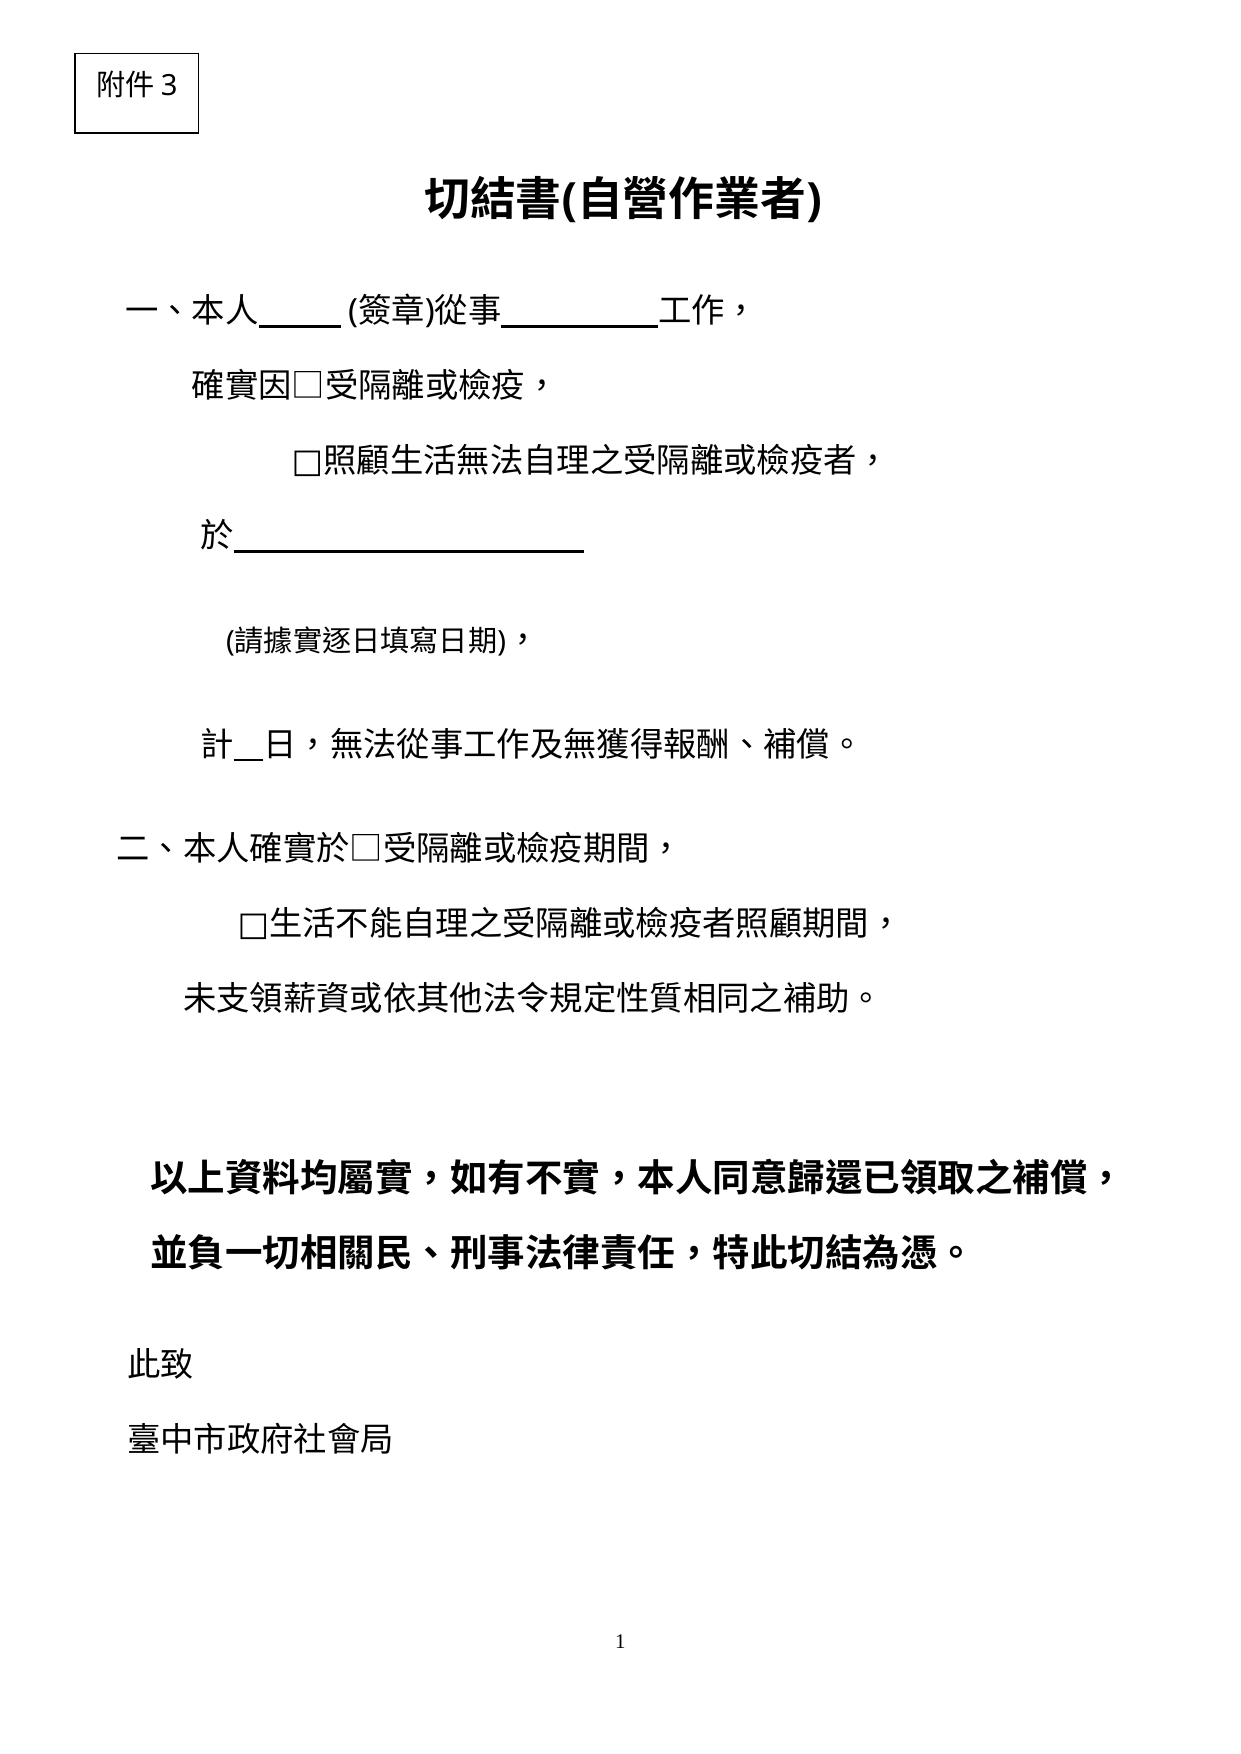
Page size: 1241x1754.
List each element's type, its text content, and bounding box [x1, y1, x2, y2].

text 確實因□受隔離或檢疫， [140, 346, 1165, 421]
text □照顧生活無法自理之受隔離或檢疫者， [140, 421, 1165, 496]
text □生活不能自理之受隔離或檢疫者照顧期間， [90, 883, 1185, 958]
text 臺中市政府社會局 [75, 1400, 1165, 1475]
text 未支領薪資或依其他法令規定性質相同之補助。 [140, 958, 1165, 1033]
text 以上資料均屬實，如有不實，本人同意歸還已領取之補償， [75, 1137, 1165, 1212]
text 於 [165, 496, 1165, 571]
text 並負一切相關民、刑事法律責任，特此切結為憑。 [75, 1212, 1165, 1287]
text 一、本人 (簽章)從事 工作， [90, 271, 1165, 346]
text 計 日，無法從事工作及無獲得報酬、補償。 [165, 704, 1165, 779]
text (請據實逐日填寫日期)， [165, 600, 1165, 675]
text 切結書(自營作業者) [75, 158, 1170, 233]
text 此致 [75, 1325, 1165, 1400]
text 二、本人確實於□受隔離或檢疫期間， [90, 808, 1165, 883]
